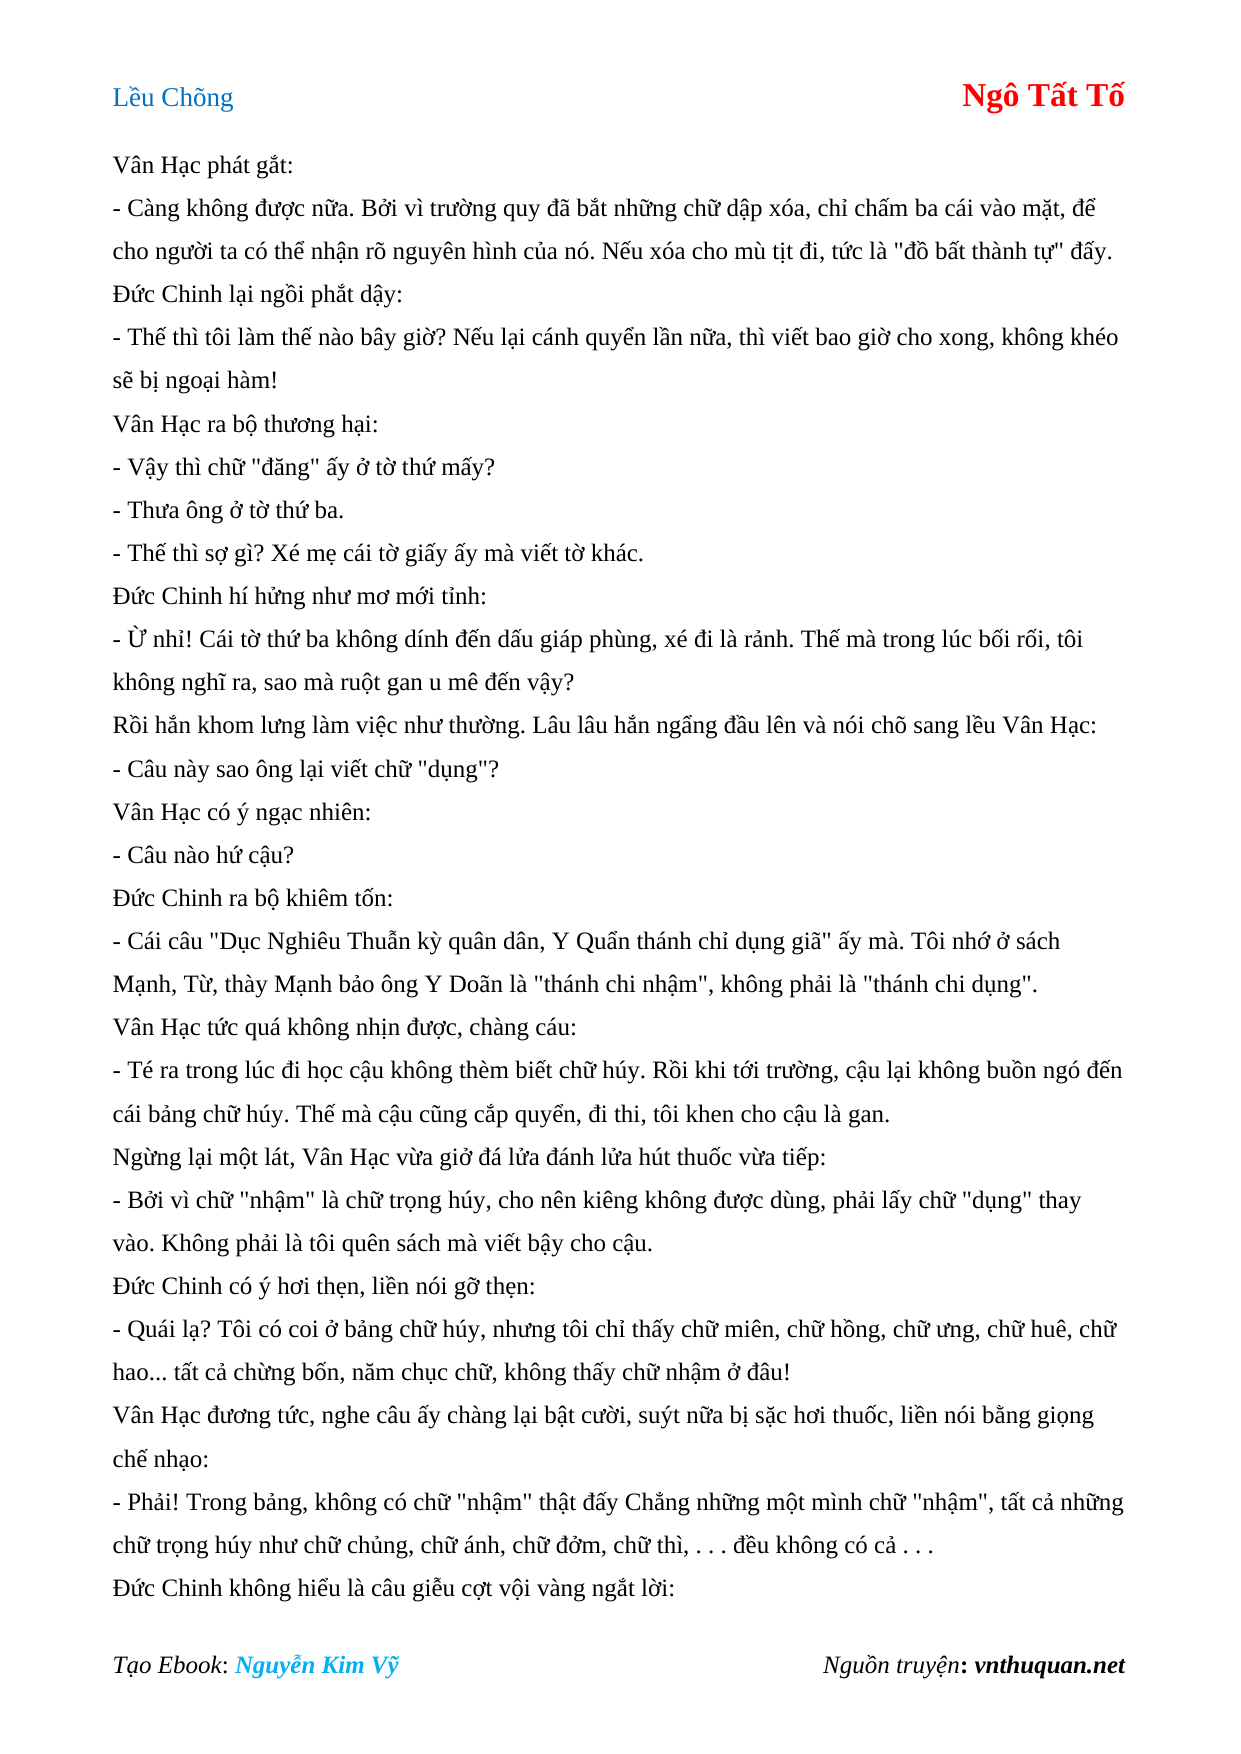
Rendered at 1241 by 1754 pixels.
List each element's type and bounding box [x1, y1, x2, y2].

text [112, 150, 1128, 1602]
